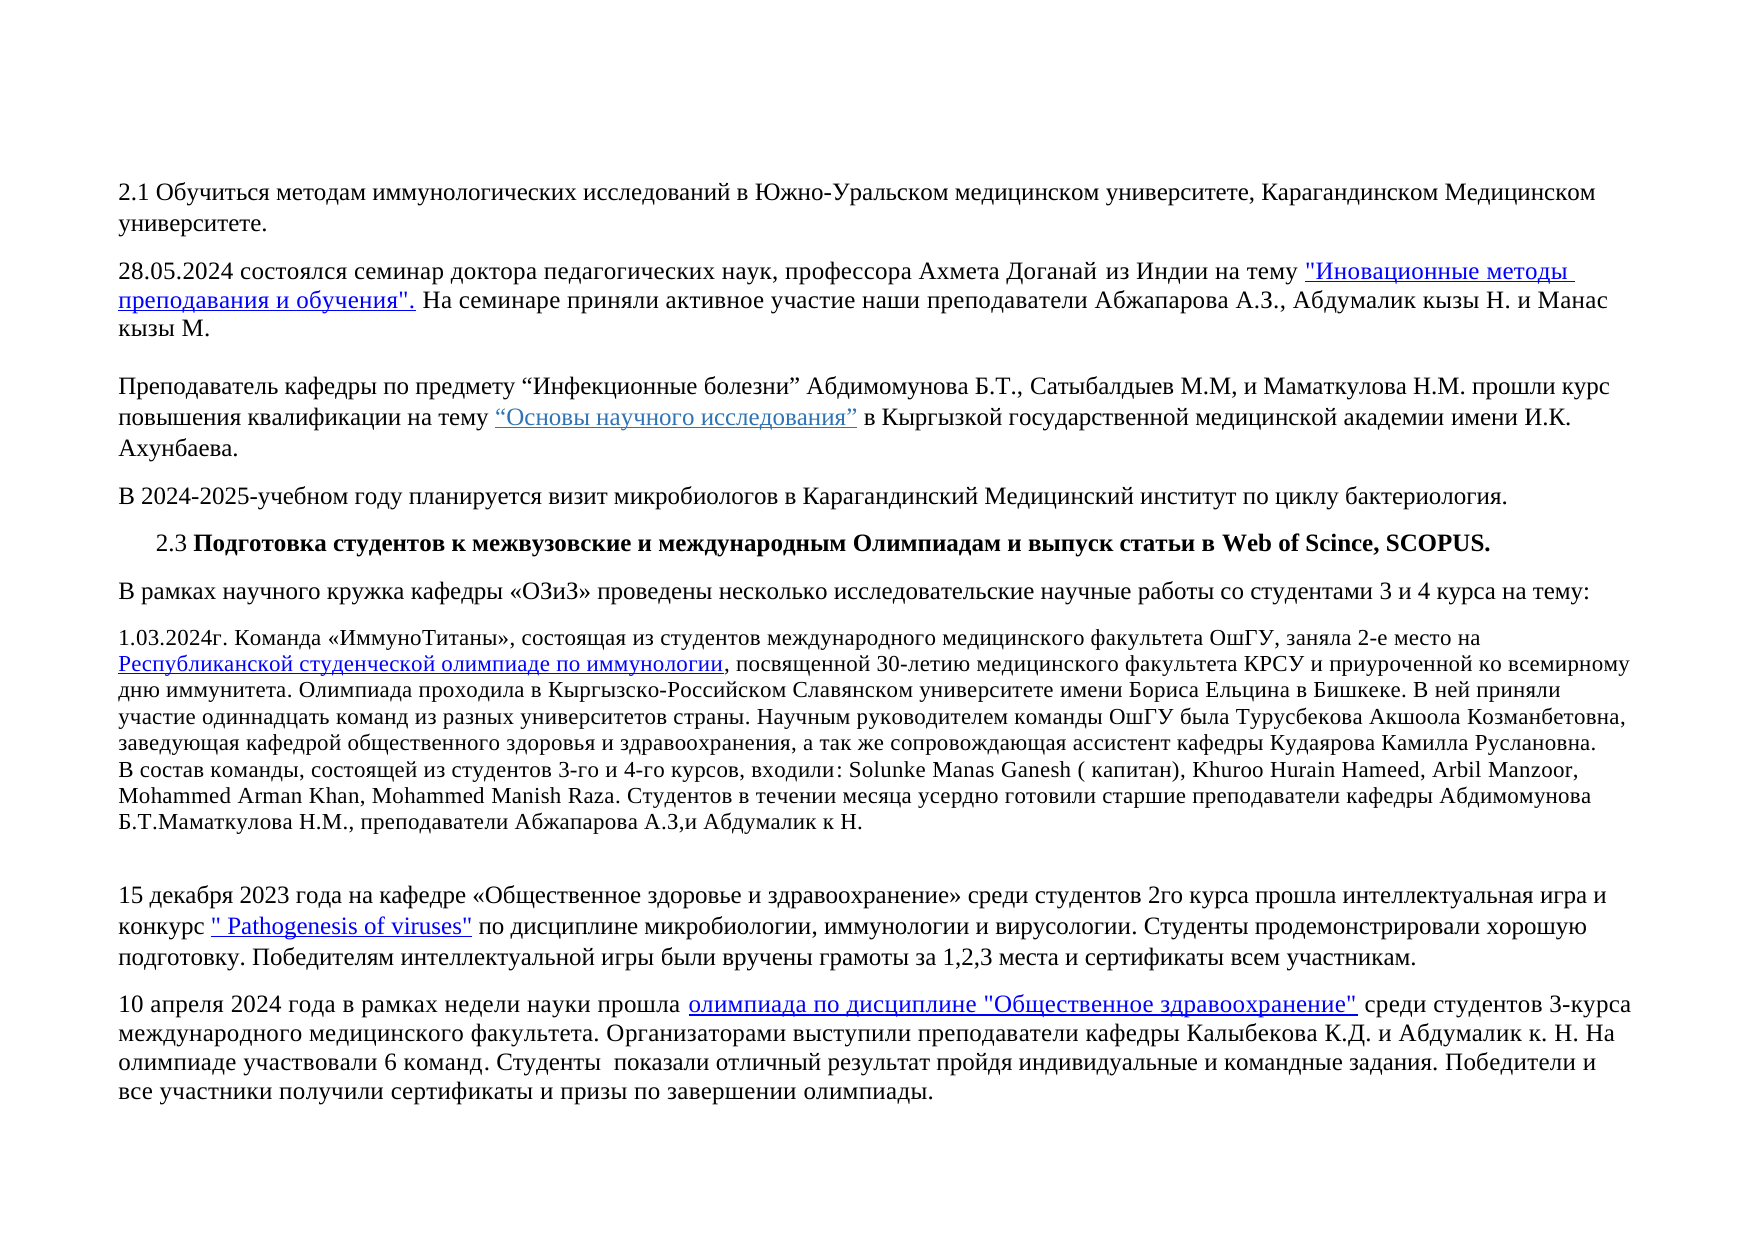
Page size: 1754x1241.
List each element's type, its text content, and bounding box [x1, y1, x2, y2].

text 1.03.2024г. Команда «ИммуноТитаны», состоящая из студентов международного медицинского факультета ОшГУ, заняла 2-е место на Республиканской студенческой олимпиаде по иммунологии, посвященной 30-летию медицинского факультета КРСУ и приуроченной ко всемирному дню иммунитета. Олимпиада проходила в Кыргызско-Российском Славянском университете имени Бориса Ельцина в Бишкеке. В ней приняли участие одиннадцать команд из разных университетов страны. Научным руководителем команды ОшГУ была Турусбекова Акшоола Козманбетовна, заведующая кафедрой общественного здоровья и здравоохранения, а так же сопровождающая ассистент кафедры Кудаярова Камилла Руслановна. В состав команды, состоящей из студентов 3-го и 4-го курсов, входили: Solunke Manas Ganesh ( капитан), Khuroo Hurain Hameed, Arbil Manzoor, Mohammed Arman Khan, Mohammed Manish Raza. Студентов в течении месяца усердно готовили старшие преподаватели кафедры Абдимомунова Б.Т.Маматкулова Н.М., преподаватели Абжапарова А.З,и Абдумалик к Н. [118, 624, 1636, 835]
text 15 декабря 2023 года на кафедре «Общественное здоровье и здравоохранение» среди студентов 2го курса прошла интеллектуальная игра и конкурс " Pathogenesis of viruses" по дисциплине микробиологии, иммунологии и вирусологии. Студенты продемонстрировали хорошую подготовку. Победителям интеллектуальной игры были вручены грамоты за 1,2,3 места и сертификаты всем участникам. [118, 880, 1636, 971]
text В рамках научного кружка кафедры «ОЗиЗ» проведены несколько исследовательские научные работы со студентами 3 и 4 курса на тему: [118, 576, 1636, 605]
text 2.1 Обучиться методам иммунологических исследований в Южно-Уральском медицинском университете, Карагандинском Медицинском университете. [118, 177, 1636, 237]
text 2.3 Подготовка студентов к межвузовские и международным Олимпиадам и выпуск статьи в Web of Scince, SCOPUS. [118, 528, 1636, 557]
text В 2024-2025-учебном году планируется визит микробиологов в Карагандинский Медицинский институт по циклу бактериология. [118, 481, 1636, 509]
text 10 апреля 2024 года в рамках недели науки прошла олимпиада по дисциплине "Общественное здравоохранение" среди студентов 3-курса международного медицинского факультета. Организаторами выступили преподаватели кафедры Калыбекова К.Д. и Абдумалик к. Н. На олимпиаде участвовали 6 команд. Студенты показали отличный результат пройдя индивидуальные и командные задания. Победители и все участники получили сертификаты и призы по завершении олимпиады. [118, 989, 1636, 1104]
text Преподаватель кафедры по предмету “Инфекционные болезни” Абдимомунова Б.Т., Сатыбалдыев М.М, и Маматкулова Н.М. прошли курс повышения квалификации на тему “Основы научного исследования” в Кыргызкой государственной медицинской академии имени И.К. Ахунбаева. [118, 371, 1636, 462]
text 28.05.2024 состоялся семинар доктора педагогических наук, профессора Ахмета Доганай из Индии на тему "Иновационные методы преподавания и обучения". На семинаре приняли активное участие наши преподаватели Абжапарова А.З., Абдумалик кызы Н. и Манас кызы М. [118, 256, 1636, 342]
